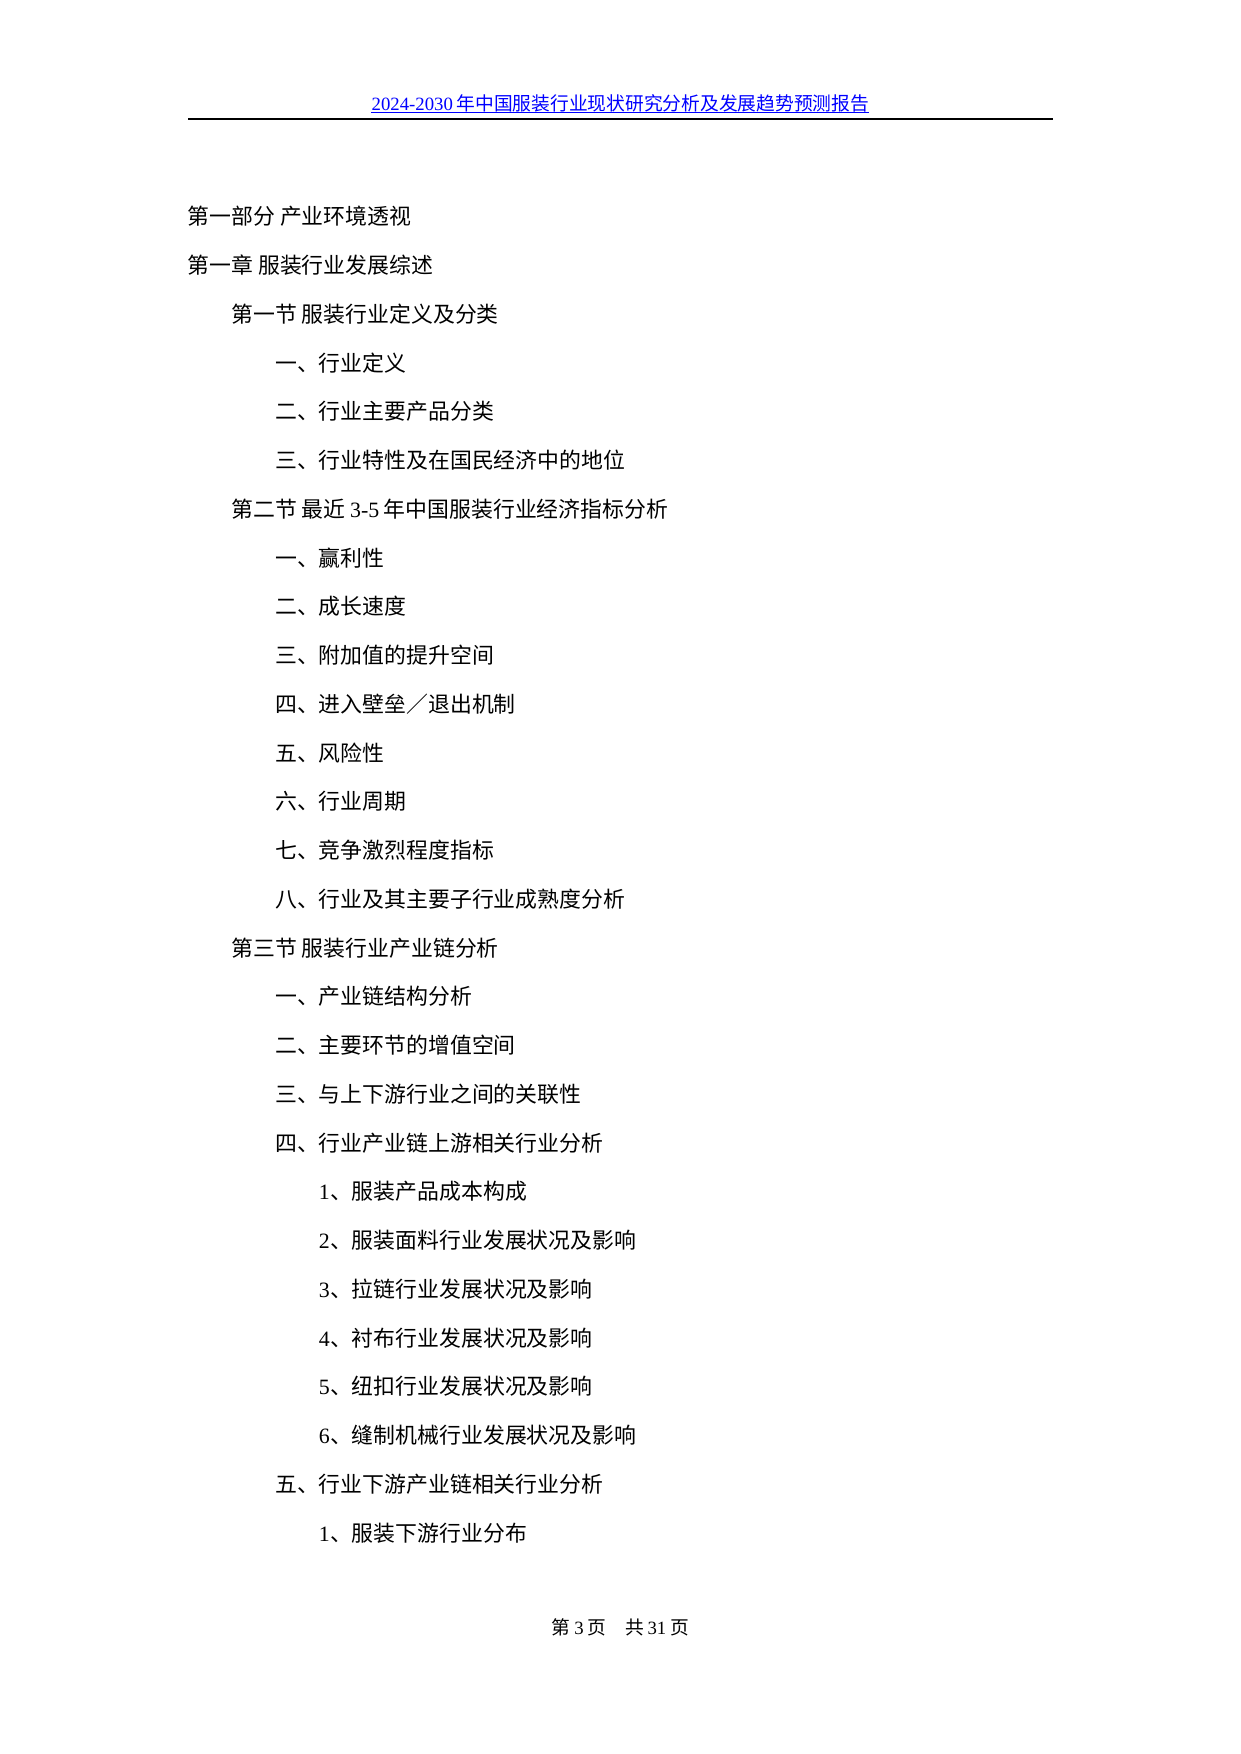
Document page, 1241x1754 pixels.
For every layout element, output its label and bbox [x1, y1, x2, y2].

text [187, 150, 1053, 1548]
